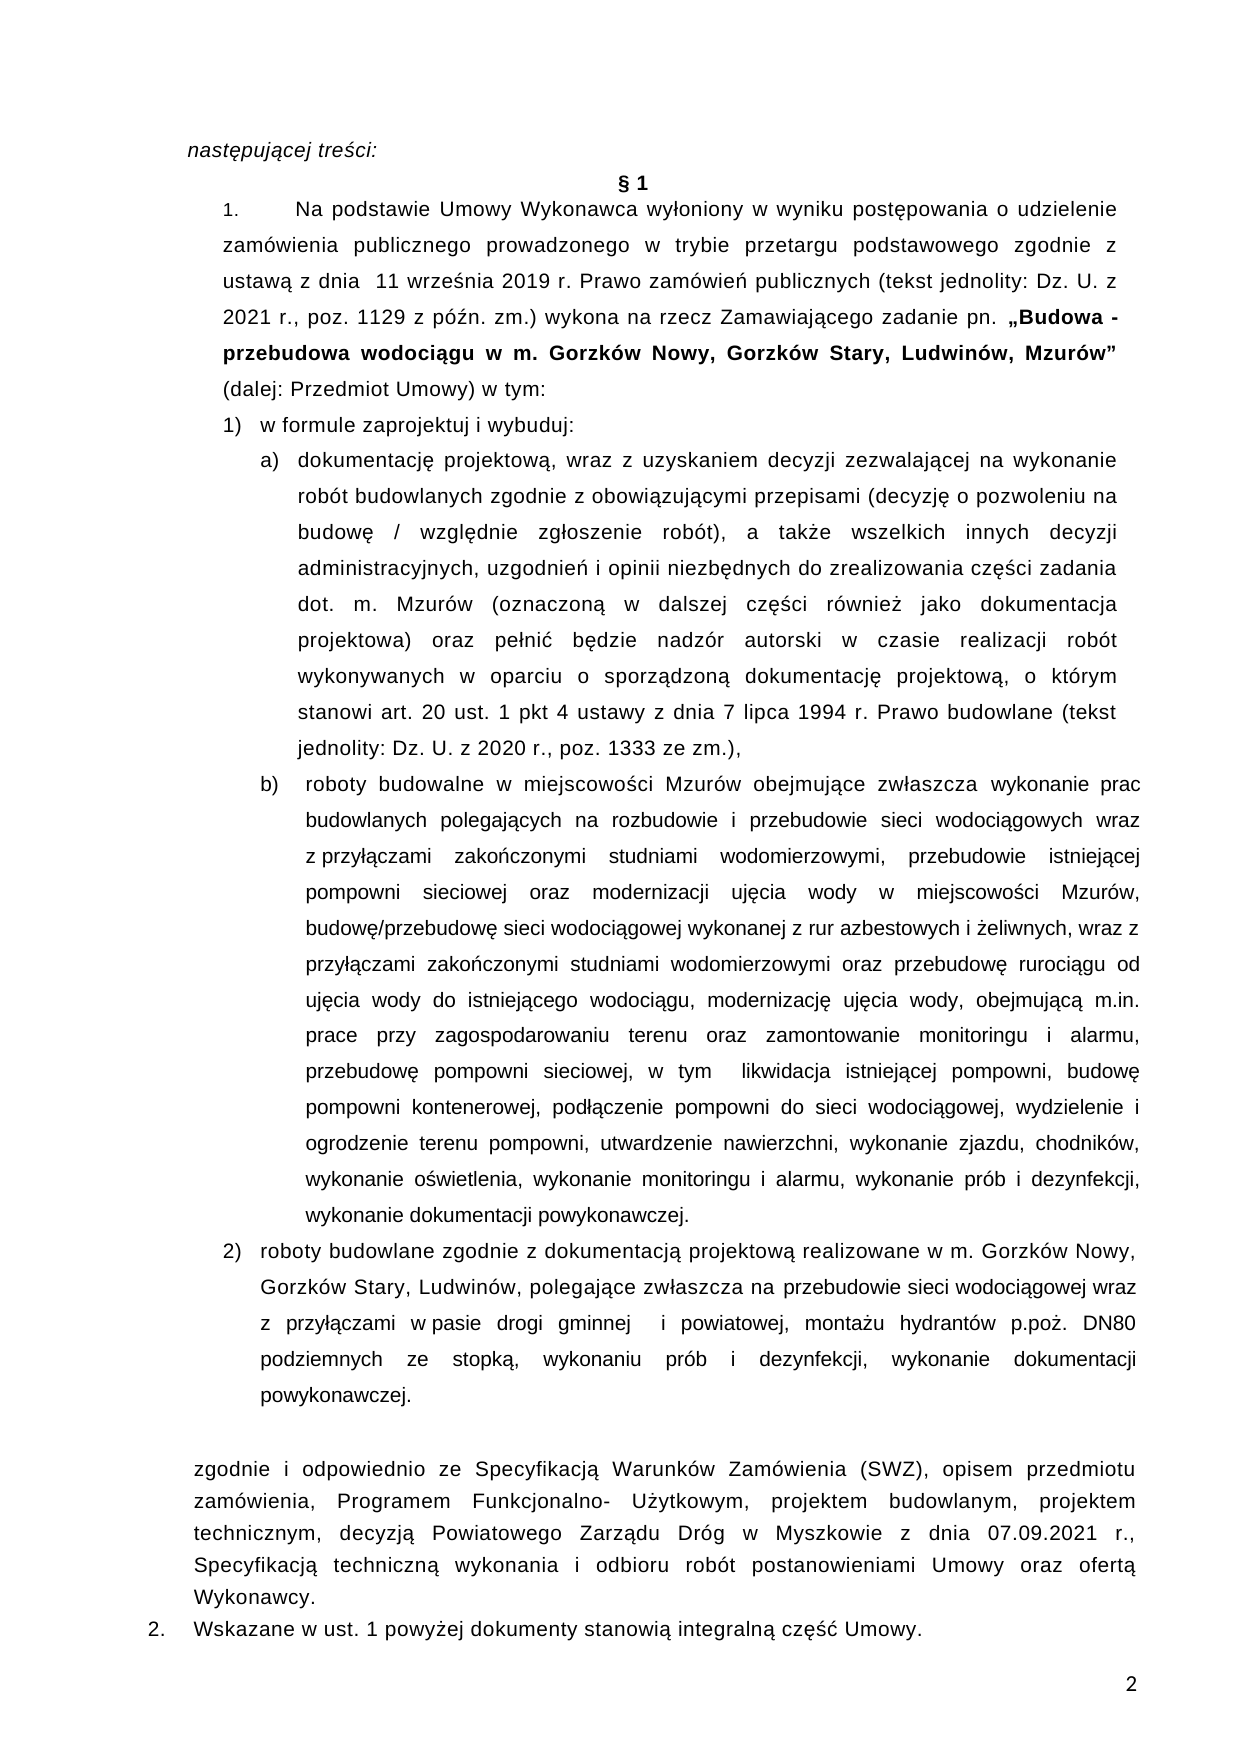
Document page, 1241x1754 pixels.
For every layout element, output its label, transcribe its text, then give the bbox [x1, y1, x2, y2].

list roboty budowlane zgodnie z dokumentacją projektową realizowane w m. Gorzków Nowy, Gorzków Stary, Ludwinów, polegające zwłaszcza na przebudowie sieci wodociągowej wraz z przyłączami w pasie drogi gminnej i powiatowej, montażu hydrantów p.poż. DN80 podziemnych ze stopką, wykonaniu prób i dezynfekcji, wykonanie dokumentacji powykonawczej. [223, 1239, 1137, 1407]
text § 1 [148, 165, 1118, 197]
text zgodnie i odpowiednio ze Specyfikacją Warunków Zamówienia (SWZ), opisem przedmiotu zamówienia, Programem Funkcjonalno- Użytkowym, projektem budowlanym, projektem technicznym, decyzją Powiatowego Zarządu Dróg w Myszkowie z dnia 07.09.2021 r., Specyfikacją techniczną wykonania i odbioru robót postanowieniami Umowy oraz ofertą Wykonawcy. [193, 1451, 1137, 1611]
list w formule zaprojektuj i wybuduj: [223, 412, 1118, 436]
list roboty budowalne w miejscowości Mzurów obejmujące zwłaszcza wykonanie prac budowlanych polegających na rozbudowie i przebudowie sieci wodociągowych wraz z przyłączami zakończonymi studniami wodomierzowymi, przebudowie istniejącej pompowni sieciowej oraz modernizacji ujęcia wody w miejscowości Mzurów, budowę/przebudowę sieci wodociągowej wykonanej z rur azbestowych i żeliwnych, wraz z przyłączami zakończonymi studniami wodomierzowymi oraz przebudowę rurociągu od ujęcia wody do istniejącego wodociągu, modernizację ujęcia wody, obejmującą m.in. prace przy zagospodarowaniu terenu oraz zamontowanie monitoringu i alarmu, przebudowę pompowni sieciowej, w tym likwidacja istniejącej pompowni, budowę pompowni kontenerowej, podłączenie pompowni do sieci wodociągowej, wydzielenie i ogrodzenie terenu pompowni, utwardzenie nawierzchni, wykonanie zjazdu, chodników, wykonanie oświetlenia, wykonanie monitoringu i alarmu, wykonanie prób i dezynfekcji, wykonanie dokumentacji powykonawczej. [260, 772, 1141, 1227]
list Wskazane w ust. 1 powyżej dokumenty stanowią integralną część Umowy. [148, 1611, 1137, 1642]
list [150, 130, 1131, 165]
list Na podstawie Umowy Wykonawca wyłoniony w wyniku postępowania o udzielenie zamówienia publicznego prowadzonego w trybie przetargu podstawowego zgodnie z ustawą z dnia 11 września 2019 r. Prawo zamówień publicznych (tekst jednolity: Dz. U. z 2021 r., poz. 1129 z późn. zm.) wykona na rzecz Zamawiającego zadanie pn. „Budowa - przebudowa wodociągu w m. Gorzków Nowy, Gorzków Stary, Ludwinów, Mzurów” (dalej: Przedmiot Umowy) w tym: [223, 197, 1118, 400]
list dokumentację projektową, wraz z uzyskaniem decyzji zezwalającej na wykonanie robót budowlanych zgodnie z obowiązującymi przepisami (decyzję o pozwoleniu na budowę / względnie zgłoszenie robót), a także wszelkich innych decyzji administracyjnych, uzgodnień i opinii niezbędnych do zrealizowania części zadania dot. m. Mzurów (oznaczoną w dalszej części również jako dokumentacja projektowa) oraz pełnić będzie nadzór autorski w czasie realizacji robót wykonywanych w oparciu o sporządzoną dokumentację projektową, o którym stanowi art. 20 ust. 1 pkt 4 ustawy z dnia 7 lipca 1994 r. Prawo budowlane (tekst jednolity: Dz. U. z 2020 r., poz. 1333 ze zm.), [260, 448, 1118, 760]
